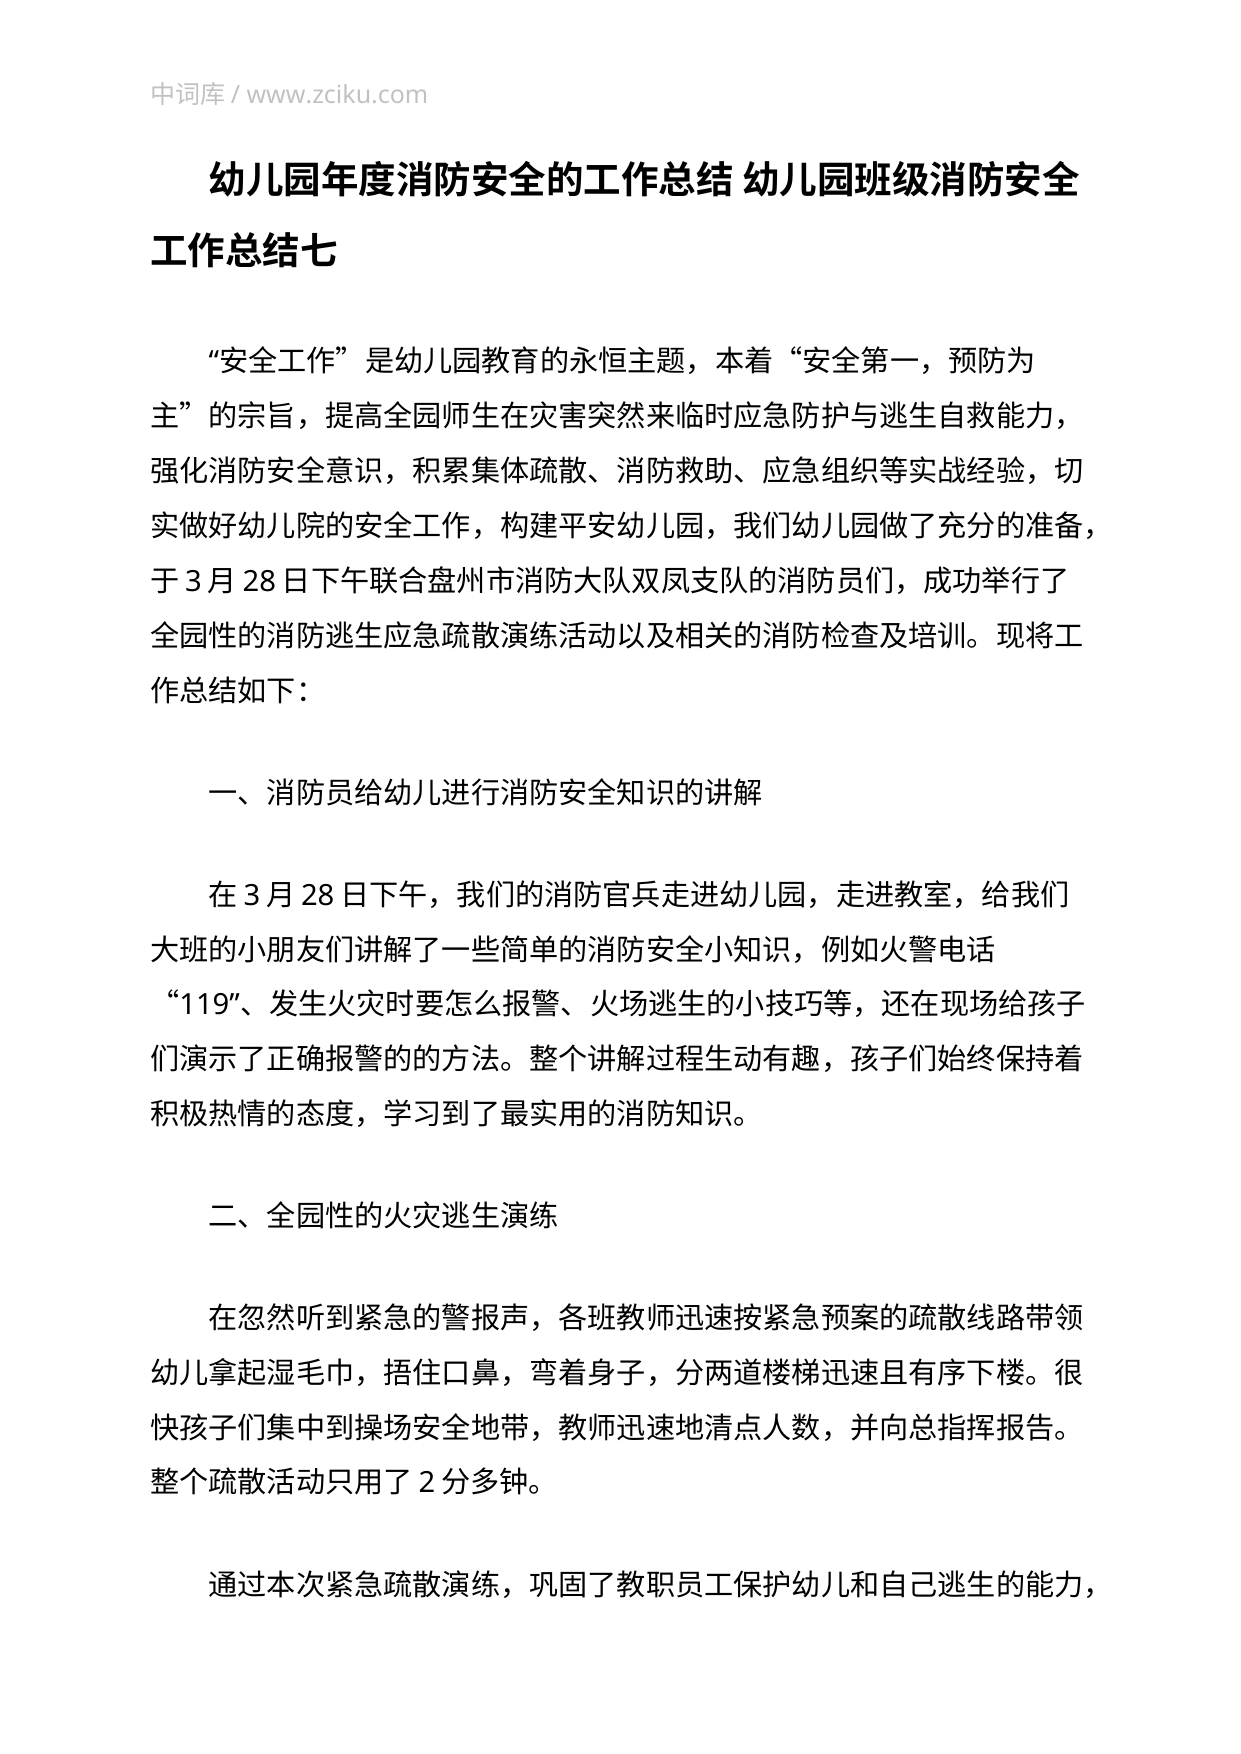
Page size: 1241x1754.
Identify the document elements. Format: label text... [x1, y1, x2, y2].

text 二、全园性的火灾逃生演练 [150, 1193, 1090, 1235]
text 幼儿园年度消防安全的工作总结 幼儿园班级消防安全工作总结七 [150, 150, 1090, 275]
text 一、消防员给幼儿进行消防安全知识的讲解 [150, 769, 1090, 812]
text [150, 1561, 1090, 1603]
text 在忽然听到紧急的警报声，各班教师迅速按紧急预案的疏散线路带领幼儿拿起湿毛巾，捂住口鼻，弯着身子，分两道楼梯迅速且有序下楼。很快孩子们集中到操场安全地带，教师迅速地清点人数，并向总指挥报告。整个疏散活动只用了2分多钟。 [150, 1294, 1090, 1501]
text 在3月28日下午，我们的消防官兵走进幼儿园，走进教室，给我们大班的小朋友们讲解了一些简单的消防安全小知识，例如火警电话“119”、发生火灾时要怎么报警、火场逃生的小技巧等，还在现场给孩子们演示了正确报警的的方法。整个讲解过程生动有趣，孩子们始终保持着积极热情的态度，学习到了最实用的消防知识。 [150, 871, 1090, 1133]
text “安全工作”是幼儿园教育的永恒主题，本着“安全第一，预防为主”的宗旨，提高全园师生在灾害突然来临时应急防护与逃生自救能力，强化消防安全意识，积累集体疏散、消防救助、应急组织等实战经验，切实做好幼儿院的安全工作，构建平安幼儿园，我们幼儿园做了充分的准备，于3月28日下午联合盘州市消防大队双凤支队的消防员们，成功举行了全园性的消防逃生应急疏散演练活动以及相关的消防检查及培训。现将工作总结如下： [150, 338, 1090, 710]
